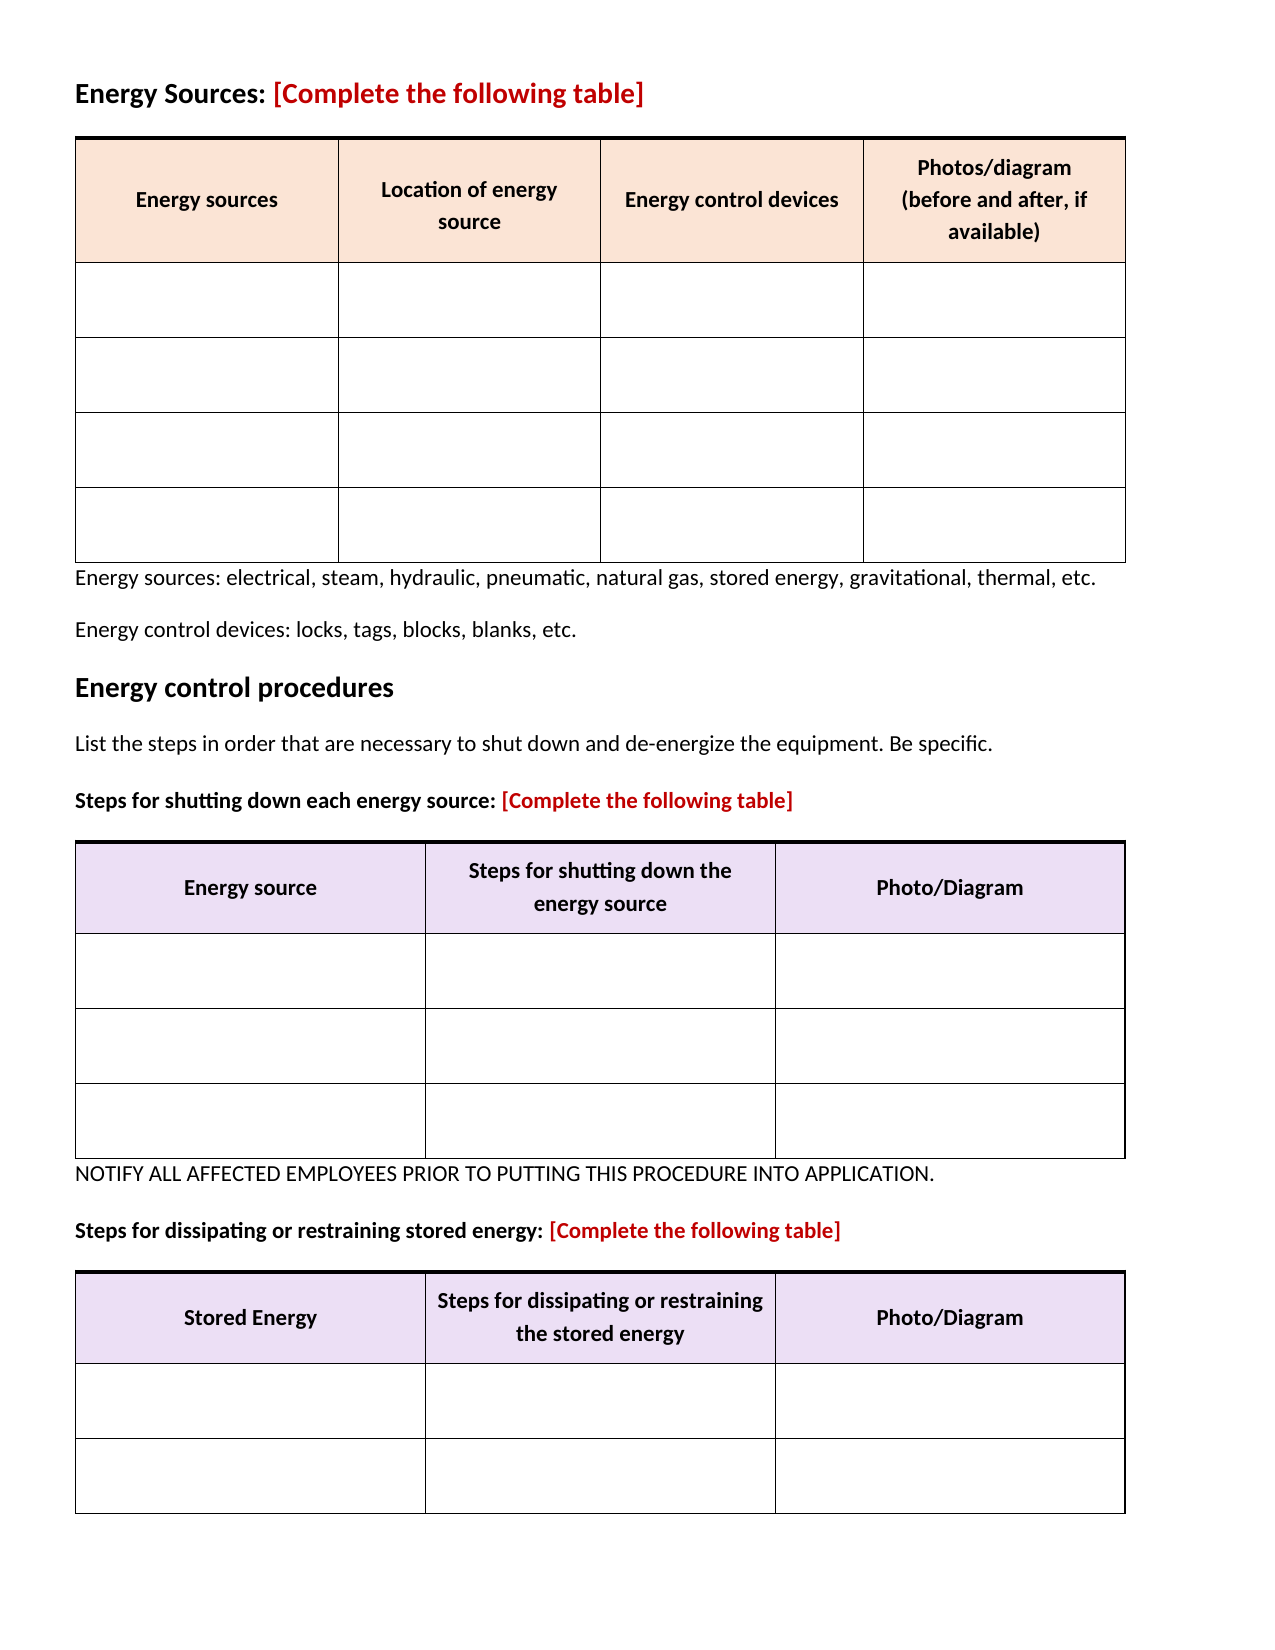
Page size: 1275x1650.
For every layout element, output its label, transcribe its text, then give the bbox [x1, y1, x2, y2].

table_header Photos/diagram (before and after, if available) [864, 140, 1125, 262]
subtitle Energy control procedures [75, 669, 1147, 704]
table_cell [76, 1009, 425, 1083]
text NOTIFY ALL AFFECTED EMPLOYEES PRIOR TO PUTTING THIS PROCEDURE INTO APPLICATION. [75, 1159, 1200, 1187]
table_header Stored Energy [76, 1274, 425, 1363]
table_header Photo/Diagram [776, 1274, 1124, 1363]
table_cell [339, 413, 600, 487]
table_cell [426, 1084, 775, 1158]
text Energy control devices: locks, tags, blocks, blanks, etc. [75, 616, 1200, 644]
table_cell [76, 934, 425, 1008]
table_cell [426, 934, 775, 1008]
subtitle Steps for dissipating or restraining stored energy: [Complete the following table] [75, 1216, 1200, 1244]
table_cell [601, 488, 863, 562]
table_cell [426, 1009, 775, 1083]
table_cell [76, 488, 338, 562]
table_cell [339, 338, 600, 412]
table_cell [76, 1439, 425, 1513]
table_cell [339, 263, 600, 337]
table_header Energy sources [76, 140, 338, 262]
table_header Steps for dissipating or restraining the stored energy [426, 1274, 775, 1363]
table_cell [76, 1364, 425, 1438]
table_cell [426, 1364, 775, 1438]
table_cell [339, 488, 600, 562]
table_cell [864, 413, 1125, 487]
subtitle Steps for shutting down each energy source: [Complete the following table] [75, 786, 1200, 814]
table_cell [864, 488, 1125, 562]
table_header Location of energy source [339, 140, 600, 262]
table_cell [76, 1084, 425, 1158]
table_cell [76, 413, 338, 487]
table_cell [601, 338, 863, 412]
table_cell [426, 1439, 775, 1513]
table_cell [776, 1439, 1124, 1513]
table_cell [76, 338, 338, 412]
table_cell [601, 413, 863, 487]
table_header Steps for shutting down the energy source [426, 844, 775, 933]
table_header Photo/Diagram [776, 844, 1124, 933]
table_header Energy source [76, 844, 425, 933]
table_cell [776, 1364, 1124, 1438]
text Energy sources: electrical, steam, hydraulic, pneumatic, natural gas, stored energy, gravitational, thermal, etc. [75, 563, 1200, 591]
table_cell [76, 263, 338, 337]
table_cell [864, 263, 1125, 337]
table_cell [776, 1009, 1124, 1083]
table_cell [776, 934, 1124, 1008]
table_cell [601, 263, 863, 337]
text List the steps in order that are necessary to shut down and de-energize the equipment. Be specific. [75, 729, 1200, 757]
table_cell [776, 1084, 1124, 1158]
subtitle Energy Sources: [Complete the following table] [75, 75, 1147, 111]
table_header Energy control devices [601, 140, 863, 262]
table_cell [864, 338, 1125, 412]
